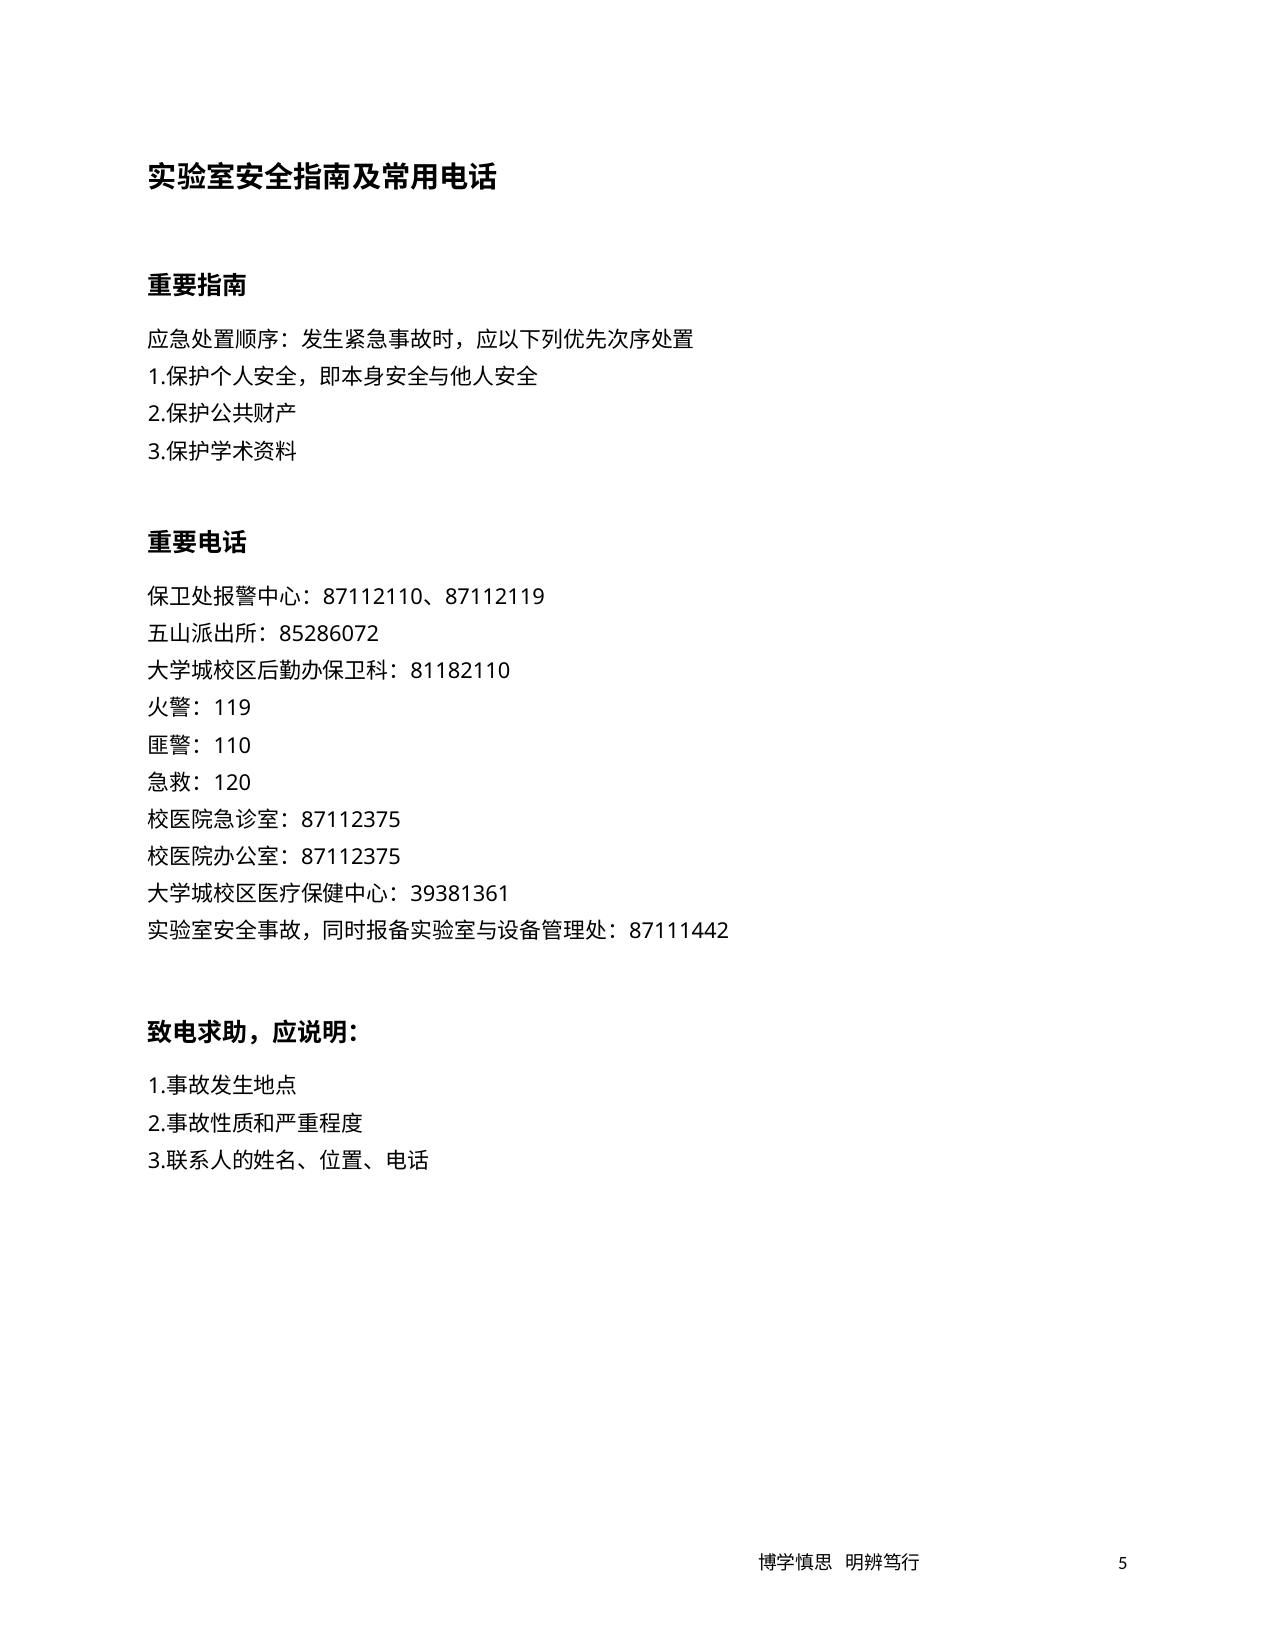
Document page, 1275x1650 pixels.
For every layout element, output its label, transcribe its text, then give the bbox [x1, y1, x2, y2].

text 3.保护学术资料 [148, 433, 1127, 466]
text 1.保护个人安全，即本身安全与他人安全 [148, 359, 1127, 391]
text 校医院急诊室：87112375 [148, 802, 1127, 834]
text 应急处置顺序：发生紧急事故时，应以下列优先次序处置 [148, 322, 1127, 354]
text 重要电话 [148, 508, 1127, 573]
text 实验室安全指南及常用电话 [148, 142, 1127, 207]
text 2.保护公共财产 [148, 396, 1127, 429]
text 大学城校区后勤办保卫科：81182110 [148, 653, 1127, 685]
text 致电求助，应说明： [148, 998, 1127, 1063]
text 校医院办公室：87112375 [148, 839, 1127, 871]
text 2.事故性质和严重程度 [148, 1105, 1127, 1138]
text 急救：120 [148, 764, 1127, 797]
text 3.联系人的姓名、位置、电话 [148, 1143, 1127, 1175]
text 五山派出所：85286072 [148, 616, 1127, 648]
text 重要指南 [148, 251, 1127, 316]
text 火警：119 [148, 690, 1127, 723]
text 保卫处报警中心：87112110、87112119 [148, 578, 1127, 611]
text 实验室安全事故，同时报备实验室与设备管理处：87111442 [148, 913, 1127, 946]
text 匪警：110 [148, 727, 1127, 760]
text 1.事故发生地点 [148, 1068, 1127, 1101]
text 大学城校区医疗保健中心：39381361 [148, 876, 1127, 908]
